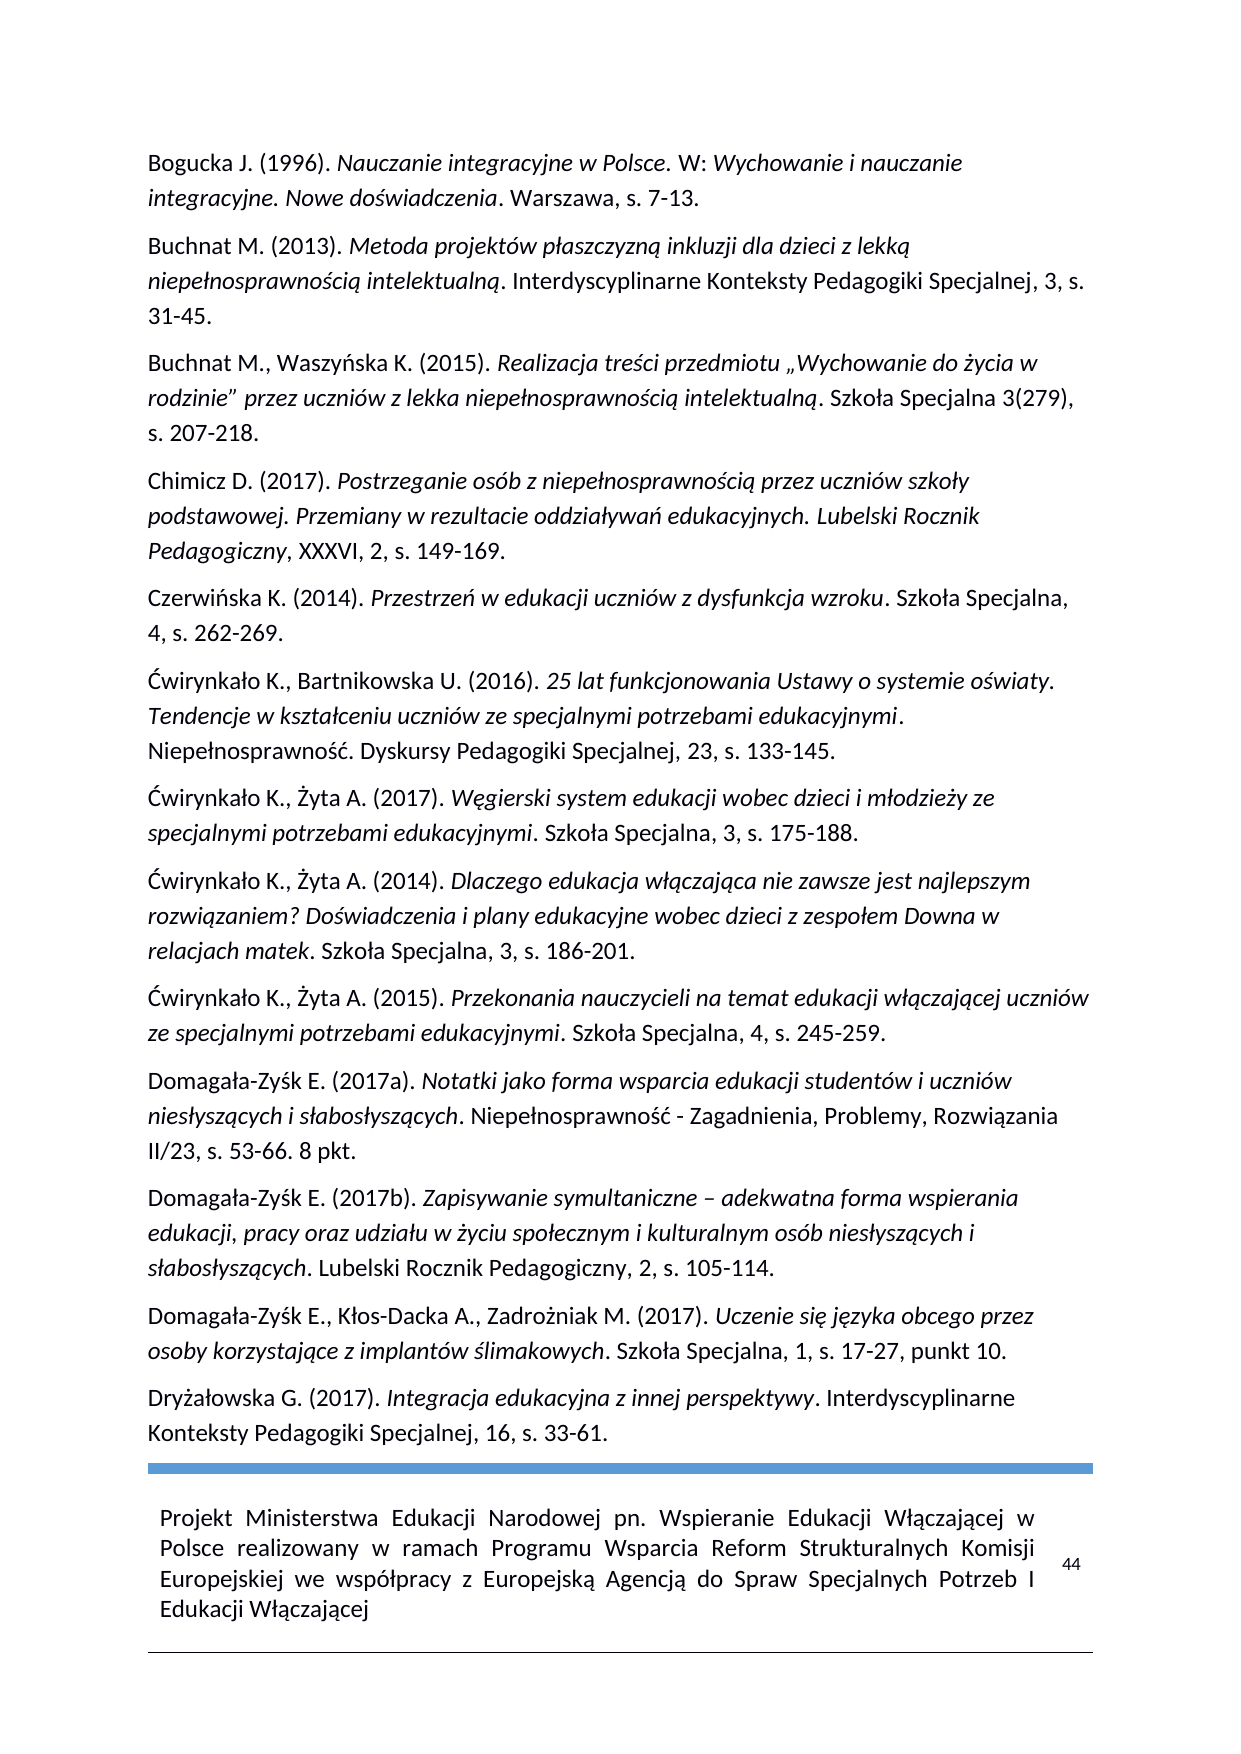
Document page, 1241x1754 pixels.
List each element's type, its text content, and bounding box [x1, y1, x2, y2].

text Chimicz D. (2017). Postrzeganie osób z niepełnosprawnością przez uczniów szkoły podstawowej. Przemiany w rezultacie oddziaływań edukacyjnych. Lubelski Rocznik Pedagogiczny, XXXVI, 2, s. 149-169. [148, 465, 1093, 566]
text Domagała-Zyśk E. (2017a). Notatki jako forma wsparcia edukacji studentów i uczniów niesłyszących i słabosłyszących. Niepełnosprawność - Zagadnienia, Problemy, Rozwiązania II/23, s. 53-66. 8 pkt. [148, 1065, 1093, 1166]
text Ćwirynkało K., Żyta A. (2017). Węgierski system edukacji wobec dzieci i młodzieży ze specjalnymi potrzebami edukacyjnymi. Szkoła Specjalna, 3, s. 175-188. [148, 783, 1093, 848]
text Ćwirynkało K., Żyta A. (2015). Przekonania nauczycieli na temat edukacji włączającej uczniów ze specjalnymi potrzebami edukacyjnymi. Szkoła Specjalna, 4, s. 245-259. [148, 983, 1093, 1048]
text Ćwirynkało K., Bartnikowska U. (2016). 25 lat funkcjonowania Ustawy o systemie oświaty. Tendencje w kształceniu uczniów ze specjalnymi potrzebami edukacyjnymi. Niepełnosprawność. Dyskursy Pedagogiki Specjalnej, 23, s. 133-145. [148, 665, 1093, 766]
text Ćwirynkało K., Żyta A. (2014). Dlaczego edukacja włączająca nie zawsze jest najlepszym rozwiązaniem? Doświadczenia i plany edukacyjne wobec dzieci z zespołem Downa w relacjach matek. Szkoła Specjalna, 3, s. 186-201. [148, 865, 1093, 966]
text Domagała-Zyśk E., Kłos-Dacka A., Zadrożniak M. (2017). Uczenie się języka obcego przez osoby korzystające z implantów ślimakowych. Szkoła Specjalna, 1, s. 17-27, punkt 10. [148, 1300, 1093, 1366]
text Czerwińska K. (2014). Przestrzeń w edukacji uczniów z dysfunkcja wzroku. Szkoła Specjalna, 4, s. 262-269. [148, 583, 1093, 648]
text Buchnat M., Waszyńska K. (2015). Realizacja treści przedmiotu „Wychowanie do życia w rodzinie” przez uczniów z lekka niepełnosprawnością intelektualną. Szkoła Specjalna 3(279), s. 207-218. [148, 348, 1093, 448]
text Bogucka J. (1996). Nauczanie integracyjne w Polsce. W: Wychowanie i nauczanie integracyjne. Nowe doświadczenia. Warszawa, s. 7-13. [148, 148, 1093, 213]
text Dryżałowska G. (2017). Integracja edukacyjna z innej perspektywy. Interdyscyplinarne Konteksty Pedagogiki Specjalnej, 16, s. 33-61. [148, 1383, 1093, 1448]
text Domagała-Zyśk E. (2017b). Zapisywanie symultaniczne – adekwatna forma wspierania edukacji, pracy oraz udziału w życiu społecznym i kulturalnym osób niesłyszących i słabosłyszących. Lubelski Rocznik Pedagogiczny, 2, s. 105-114. [148, 1183, 1093, 1283]
text Buchnat M. (2013). Metoda projektów płaszczyzną inkluzji dla dzieci z lekką niepełnosprawnością intelektualną. Interdyscyplinarne Konteksty Pedagogiki Specjalnej, 3, s. 31-45. [148, 230, 1093, 331]
